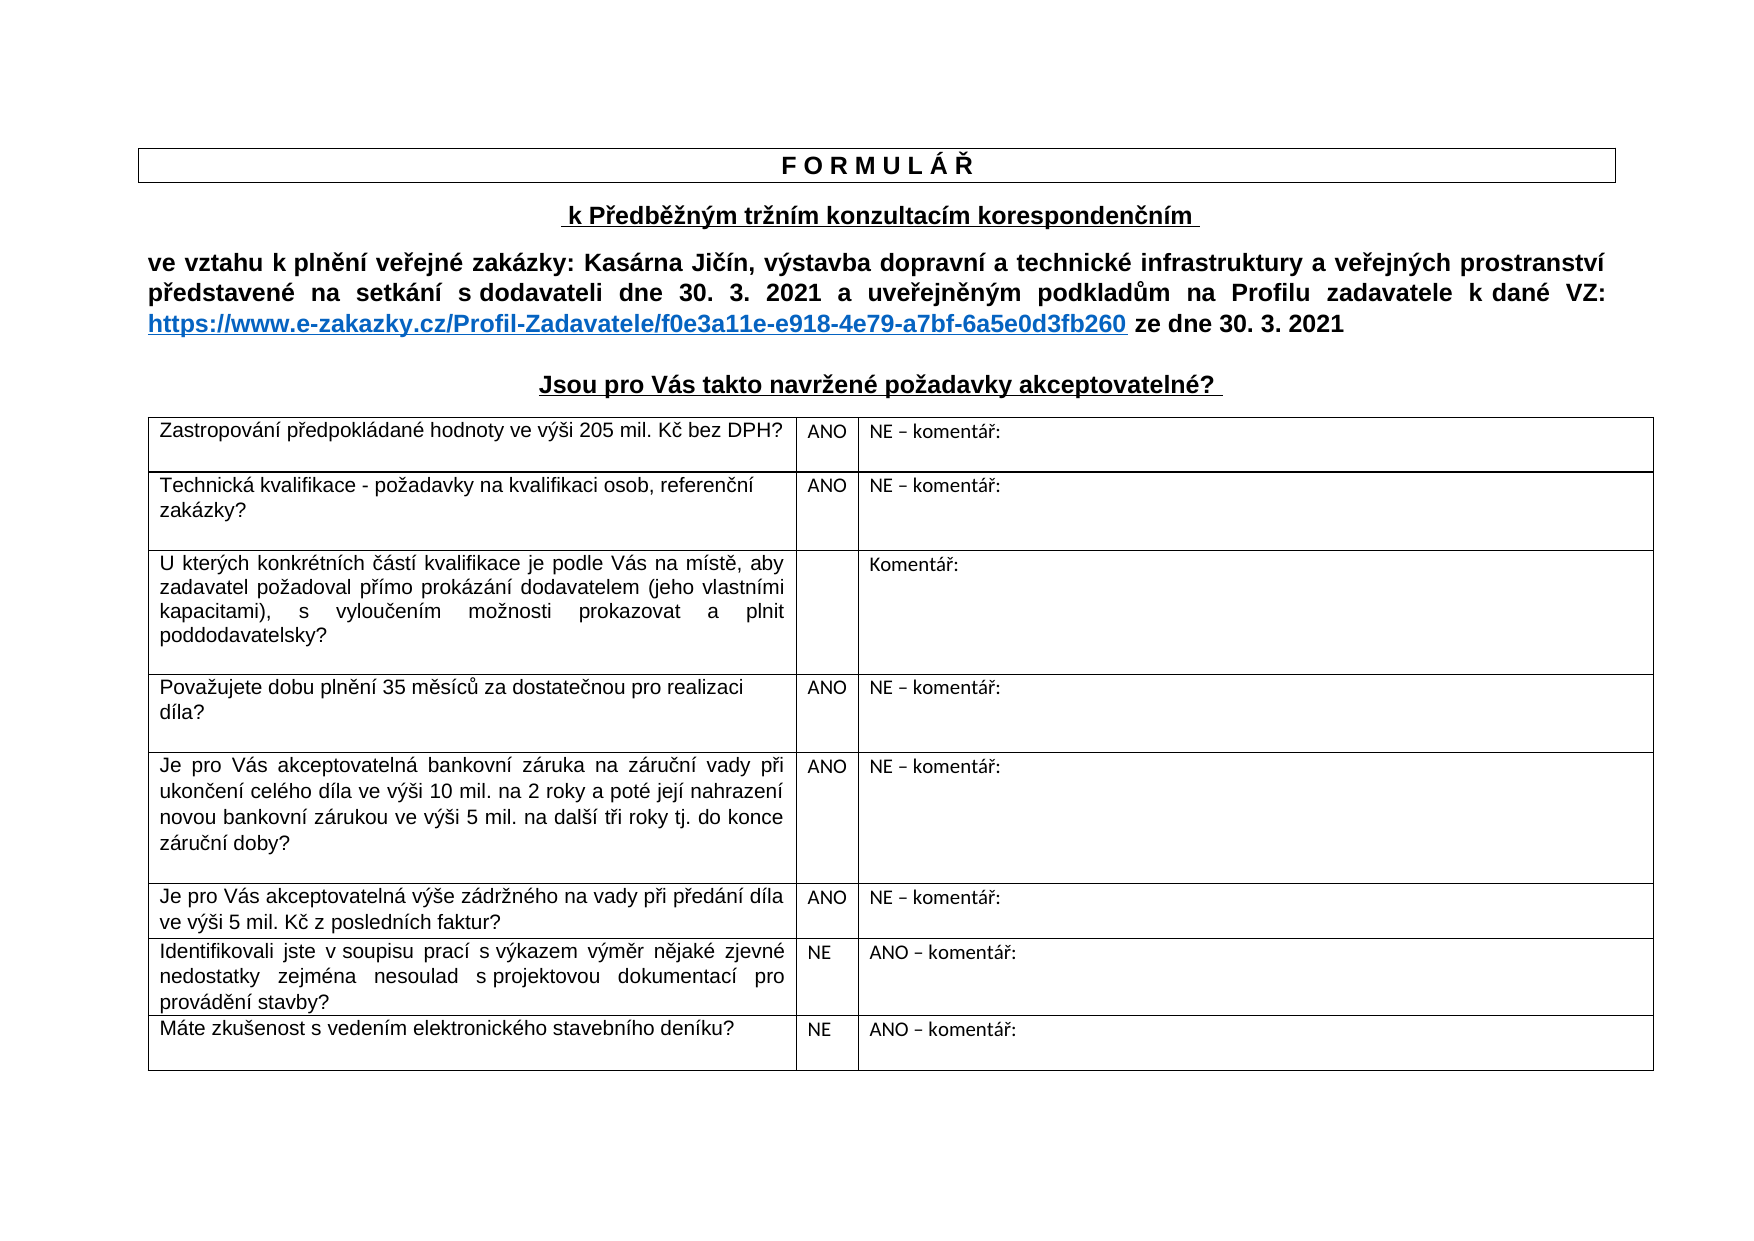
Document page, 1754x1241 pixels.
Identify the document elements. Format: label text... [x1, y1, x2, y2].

table_cell U kterých konkrétních částí kvalifikace je podle Vás na místě, aby zadavatel požadoval přímo prokázání dodavatelem (jeho vlastními kapacitami), s vyloučením možnosti prokazovat a plnit poddodavatelsky? [149, 551, 796, 673]
text k Předběžným tržním konzultacím korespondenčním [148, 201, 1606, 230]
table_cell NE – komentář: [859, 753, 1653, 883]
table_cell NE [797, 1016, 858, 1070]
text Jsou pro Vás takto navržené požadavky akceptovatelné? [148, 370, 1606, 398]
table_cell Je pro Vás akceptovatelná bankovní záruka na záruční vady při ukončení celého díla ve výši 10 mil. na 2 roky a poté její nahrazení novou bankovní zárukou ve výši 5 mil. na další tři roky tj. do konce záruční doby? [149, 753, 796, 883]
table_header ANO [797, 418, 858, 471]
table_cell ANO – komentář: [859, 1016, 1653, 1070]
table_cell Považujete dobu plnění 35 měsíců za dostatečnou pro realizaci díla? [149, 675, 796, 752]
table_cell ANO [797, 884, 858, 938]
table_cell [797, 551, 858, 673]
table_header Zastropování předpokládané hodnoty ve výši 205 mil. Kč bez DPH? [149, 418, 796, 471]
table_cell Identifikovali jste v soupisu prací s výkazem výměr nějaké zjevné nedostatky zejména nesoulad s projektovou dokumentací pro provádění stavby? [149, 939, 796, 1015]
text ve vztahu k plnění veřejné zakázky: Kasárna Jičín, výstavba dopravní a technické infrastruktury a veřejných prostranství představené na setkání s dodavateli dne 30. 3. 2021 a uveřejněným podkladům na Profilu zadavatele k dané VZ: https://www.e-zakazky.cz/Profil-Zadavatele/f0e3a11e-e918-4e79-a7bf-6a5e0d3fb260 ze dne 30. 3. 2021 [148, 248, 1606, 338]
table_header NE – komentář: [859, 418, 1653, 471]
table_cell Je pro Vás akceptovatelná výše zádržného na vady při předání díla ve výši 5 mil. Kč z posledních faktur? [149, 884, 796, 938]
table_cell NE – komentář: [859, 473, 1653, 550]
table_cell ANO [797, 473, 858, 550]
table_cell ANO [797, 675, 858, 752]
table_cell Komentář: [859, 551, 1653, 673]
table_cell Máte zkušenost s vedením elektronického stavebního deníku? [149, 1016, 796, 1070]
text F O R M U L Á Ř [139, 149, 1615, 182]
table_cell Technická kvalifikace - požadavky na kvalifikaci osob, referenční zakázky? [149, 473, 796, 550]
table_cell NE – komentář: [859, 884, 1653, 938]
table_cell NE [797, 939, 858, 1015]
table_cell ANO – komentář: [859, 939, 1653, 1015]
table_cell NE – komentář: [859, 675, 1653, 752]
table_cell ANO [797, 753, 858, 883]
